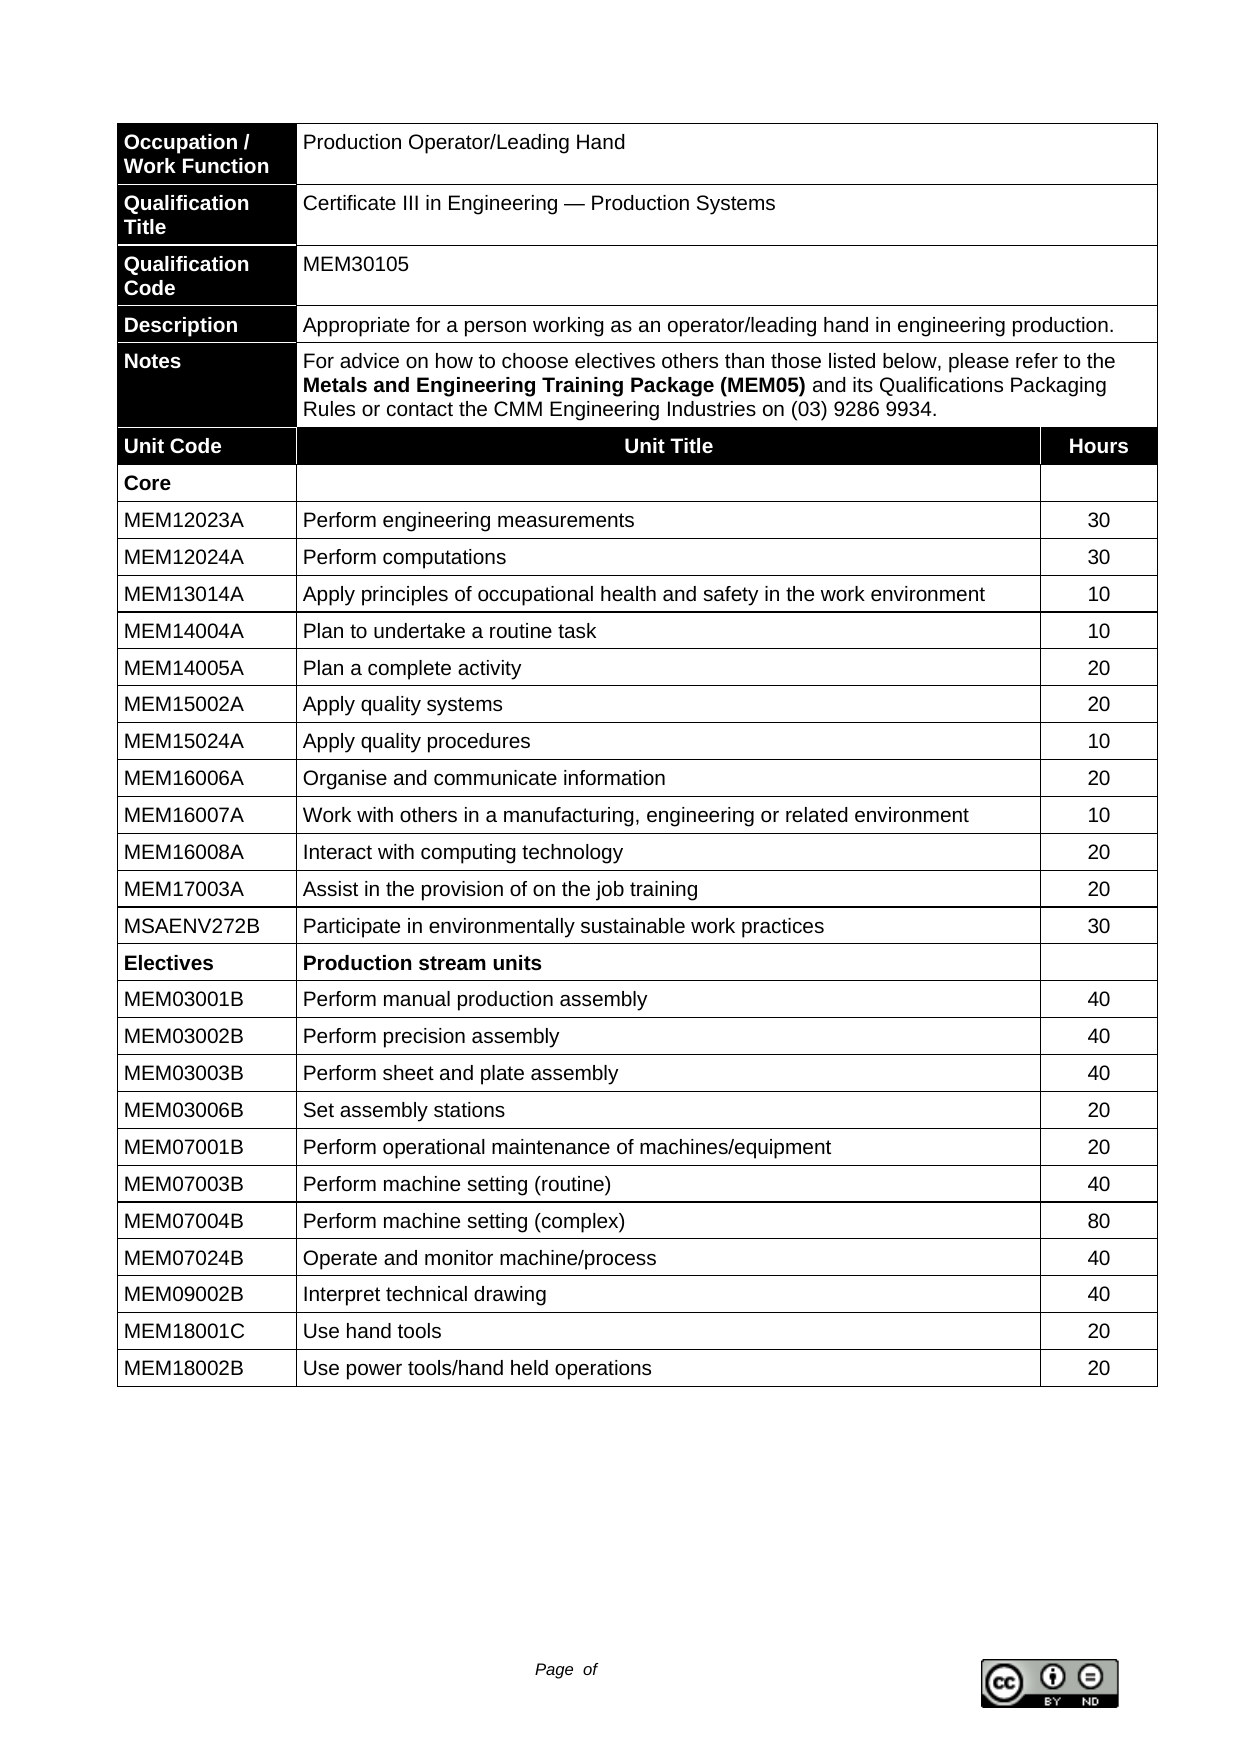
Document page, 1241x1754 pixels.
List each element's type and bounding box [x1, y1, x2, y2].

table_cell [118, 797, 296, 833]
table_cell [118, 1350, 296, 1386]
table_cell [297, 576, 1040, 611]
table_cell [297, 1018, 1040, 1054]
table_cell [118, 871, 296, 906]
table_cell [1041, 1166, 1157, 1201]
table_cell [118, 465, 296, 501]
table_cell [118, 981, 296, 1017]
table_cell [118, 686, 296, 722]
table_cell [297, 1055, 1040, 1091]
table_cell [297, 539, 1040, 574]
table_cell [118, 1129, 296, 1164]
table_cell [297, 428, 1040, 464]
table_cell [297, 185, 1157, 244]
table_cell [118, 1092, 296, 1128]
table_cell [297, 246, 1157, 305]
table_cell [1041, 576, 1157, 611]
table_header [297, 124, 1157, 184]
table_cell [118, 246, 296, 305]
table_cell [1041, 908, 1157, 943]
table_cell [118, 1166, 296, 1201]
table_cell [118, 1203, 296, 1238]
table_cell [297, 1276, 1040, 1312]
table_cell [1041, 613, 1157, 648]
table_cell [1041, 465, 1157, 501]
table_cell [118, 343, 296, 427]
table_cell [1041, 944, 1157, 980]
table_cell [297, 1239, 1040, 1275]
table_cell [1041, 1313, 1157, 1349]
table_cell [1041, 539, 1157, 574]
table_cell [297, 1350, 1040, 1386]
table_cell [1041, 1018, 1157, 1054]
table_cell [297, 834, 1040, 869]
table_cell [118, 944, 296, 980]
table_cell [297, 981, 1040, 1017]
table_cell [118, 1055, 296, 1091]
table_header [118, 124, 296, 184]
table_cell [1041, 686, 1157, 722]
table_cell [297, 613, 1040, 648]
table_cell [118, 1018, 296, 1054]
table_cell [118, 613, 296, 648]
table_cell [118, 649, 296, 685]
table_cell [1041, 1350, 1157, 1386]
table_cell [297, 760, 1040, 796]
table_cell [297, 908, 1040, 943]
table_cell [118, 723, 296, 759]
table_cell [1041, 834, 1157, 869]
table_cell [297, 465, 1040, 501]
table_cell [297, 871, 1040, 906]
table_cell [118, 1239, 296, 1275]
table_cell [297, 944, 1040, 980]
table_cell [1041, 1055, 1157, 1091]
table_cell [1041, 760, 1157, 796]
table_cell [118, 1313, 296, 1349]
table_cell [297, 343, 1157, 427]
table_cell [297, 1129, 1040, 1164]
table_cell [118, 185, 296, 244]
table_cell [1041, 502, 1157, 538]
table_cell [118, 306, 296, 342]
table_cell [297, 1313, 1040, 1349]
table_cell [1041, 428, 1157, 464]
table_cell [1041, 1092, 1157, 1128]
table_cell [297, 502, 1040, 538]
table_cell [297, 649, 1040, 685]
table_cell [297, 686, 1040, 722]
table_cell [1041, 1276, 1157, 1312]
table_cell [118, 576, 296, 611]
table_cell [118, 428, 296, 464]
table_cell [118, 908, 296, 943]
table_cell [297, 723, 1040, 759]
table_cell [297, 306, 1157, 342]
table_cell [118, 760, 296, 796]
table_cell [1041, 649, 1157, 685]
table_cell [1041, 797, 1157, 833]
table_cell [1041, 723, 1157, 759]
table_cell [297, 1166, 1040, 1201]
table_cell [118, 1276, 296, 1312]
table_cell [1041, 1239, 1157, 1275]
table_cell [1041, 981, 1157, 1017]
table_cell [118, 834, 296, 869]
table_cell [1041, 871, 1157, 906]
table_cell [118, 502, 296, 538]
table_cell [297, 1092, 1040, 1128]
picture [981, 1659, 1119, 1706]
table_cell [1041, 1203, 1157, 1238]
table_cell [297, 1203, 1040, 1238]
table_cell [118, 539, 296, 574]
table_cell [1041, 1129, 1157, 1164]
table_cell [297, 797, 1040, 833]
